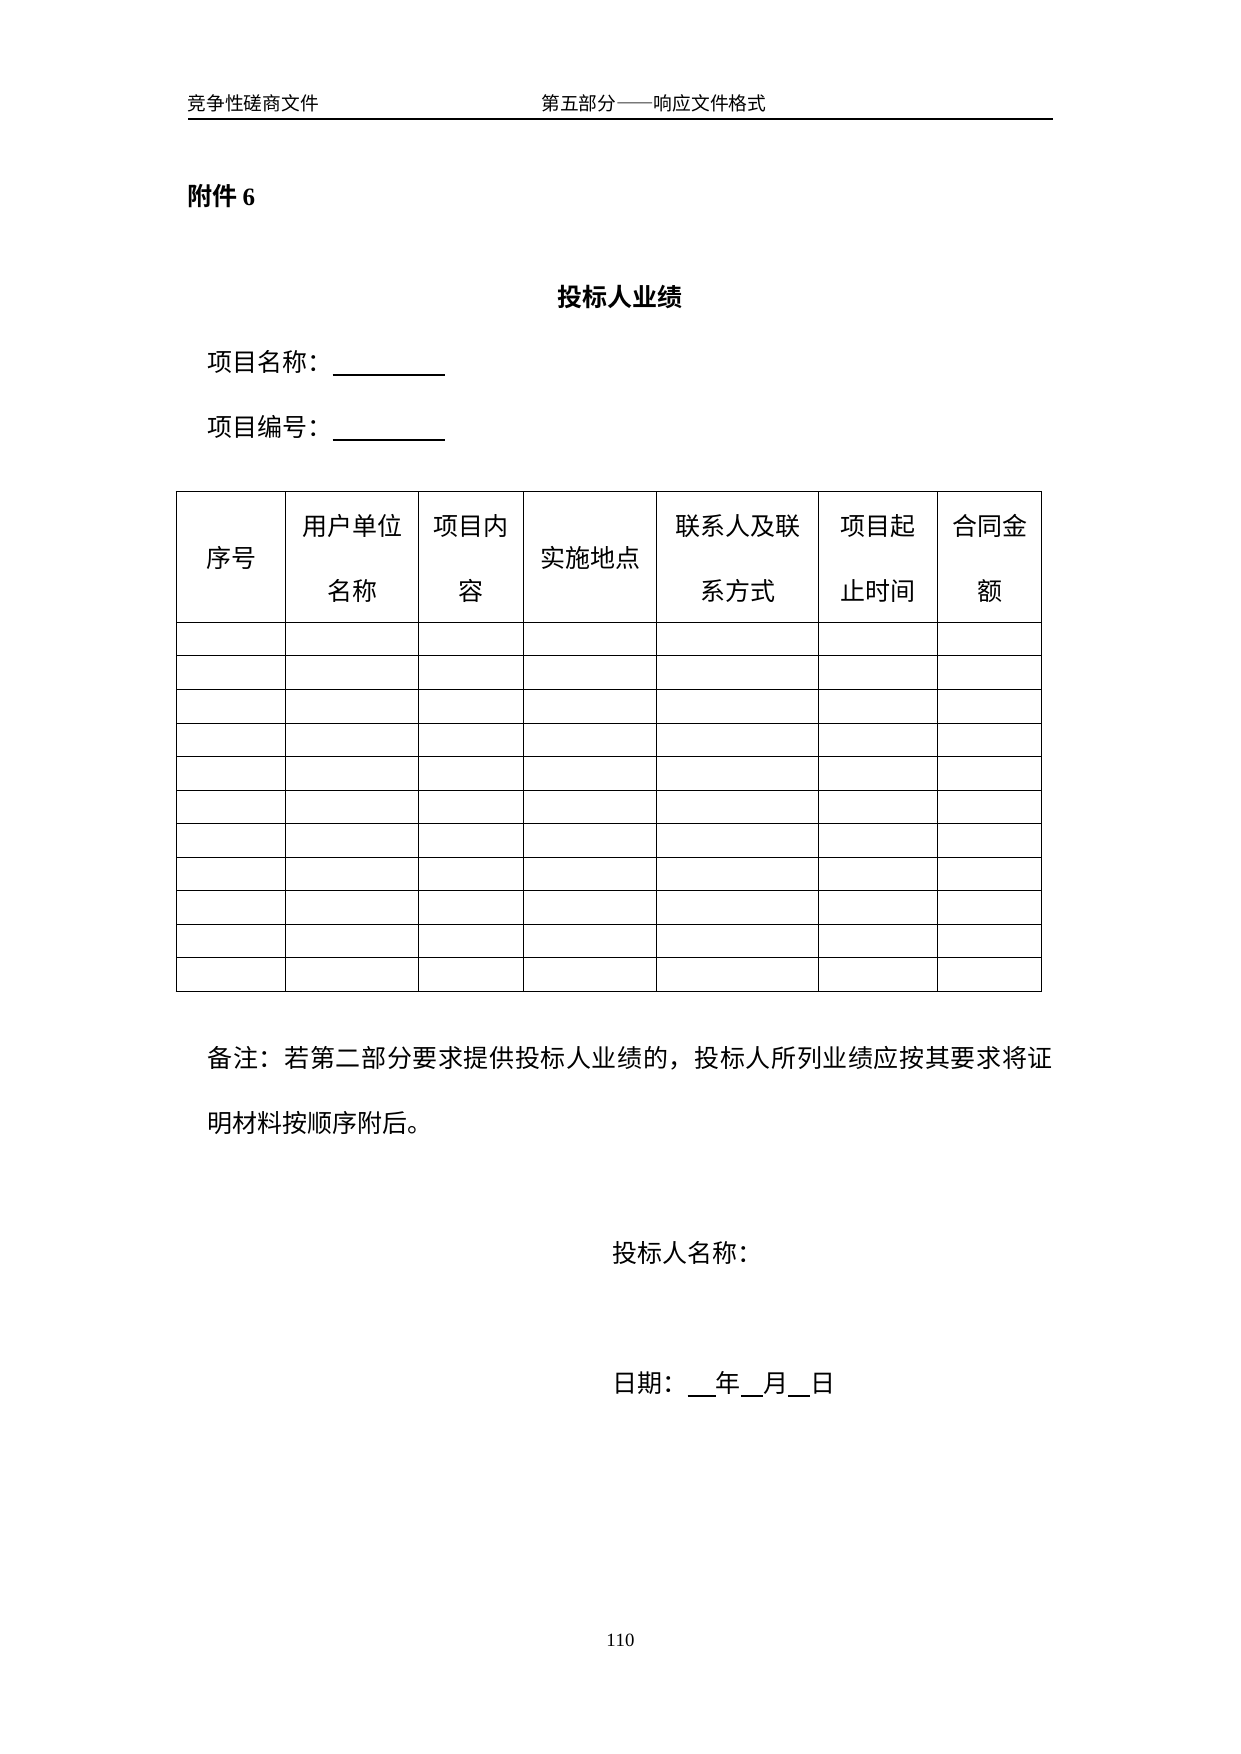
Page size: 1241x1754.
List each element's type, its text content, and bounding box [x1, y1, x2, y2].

table_cell [286, 656, 418, 689]
text 投标人业绩 [187, 263, 1053, 328]
table_cell [657, 791, 818, 823]
table_header 联系人及联系方式 [657, 492, 818, 622]
table_cell [419, 656, 523, 689]
table_cell [177, 858, 285, 890]
text 备注：若第二部分要求提供投标人业绩的，投标人所列业绩应按其要求将证明材料按顺序附后。 [207, 1024, 1053, 1154]
table_cell [938, 925, 1041, 957]
table_cell [657, 690, 818, 722]
table_cell [286, 690, 418, 722]
table_cell [177, 824, 285, 857]
table_cell [419, 958, 523, 991]
table_header 用户单位名称 [286, 492, 418, 622]
table_cell [419, 724, 523, 756]
table_cell [524, 858, 656, 890]
table_cell [286, 858, 418, 890]
table_cell [819, 891, 937, 924]
table_cell [524, 757, 656, 789]
table_cell [657, 891, 818, 924]
table_cell [524, 656, 656, 689]
table_cell [819, 690, 937, 722]
table_cell [819, 791, 937, 823]
table_cell [524, 623, 656, 655]
table_cell [524, 891, 656, 924]
table_cell [286, 757, 418, 789]
table_cell [657, 958, 818, 991]
table_cell [286, 623, 418, 655]
table_cell [286, 958, 418, 991]
table_cell [286, 724, 418, 756]
table_cell [938, 690, 1041, 722]
table_cell [657, 623, 818, 655]
text 日期： 年 月 日 [187, 1349, 1053, 1414]
table_cell [819, 724, 937, 756]
table_cell [819, 958, 937, 991]
text 项目编号： [207, 393, 1053, 458]
table_cell [419, 757, 523, 789]
table_cell [819, 757, 937, 789]
table_cell [938, 656, 1041, 689]
table_cell [177, 791, 285, 823]
table_cell [657, 925, 818, 957]
table_cell [938, 891, 1041, 924]
table_header 项目起止时间 [819, 492, 937, 622]
table_cell [938, 623, 1041, 655]
table_cell [524, 925, 656, 957]
table_cell [938, 791, 1041, 823]
table_cell [177, 925, 285, 957]
table_cell [819, 824, 937, 857]
table_cell [419, 891, 523, 924]
table_cell [938, 724, 1041, 756]
text 附件6 [187, 162, 1053, 227]
table_cell [419, 824, 523, 857]
table_cell [419, 925, 523, 957]
table_cell [177, 958, 285, 991]
text 投标人名称： [187, 1219, 1053, 1284]
table_cell [524, 724, 656, 756]
table_cell [938, 958, 1041, 991]
table_cell [819, 656, 937, 689]
table_cell [286, 925, 418, 957]
table_cell [657, 656, 818, 689]
table_cell [286, 791, 418, 823]
table_cell [286, 891, 418, 924]
table_cell [419, 858, 523, 890]
table_cell [177, 757, 285, 789]
table_header 实施地点 [524, 492, 656, 622]
table_cell [819, 858, 937, 890]
table_cell [524, 958, 656, 991]
table_cell [286, 824, 418, 857]
table_header 项目内容 [419, 492, 523, 622]
table_cell [177, 724, 285, 756]
table_cell [938, 858, 1041, 890]
table_cell [819, 925, 937, 957]
table_cell [938, 757, 1041, 789]
table_cell [819, 623, 937, 655]
table_cell [524, 824, 656, 857]
table_cell [524, 690, 656, 722]
table_header 合同金额 [938, 492, 1041, 622]
table_cell [938, 824, 1041, 857]
table_cell [657, 724, 818, 756]
text 项目名称： [207, 328, 1053, 393]
table_cell [177, 690, 285, 722]
table_header 序号 [177, 492, 285, 622]
table_cell [657, 824, 818, 857]
table_cell [419, 623, 523, 655]
table_cell [419, 791, 523, 823]
table_cell [657, 858, 818, 890]
table_cell [419, 690, 523, 722]
table_cell [177, 891, 285, 924]
table_cell [524, 791, 656, 823]
table_cell [657, 757, 818, 789]
table_cell [177, 656, 285, 689]
table_cell [177, 623, 285, 655]
